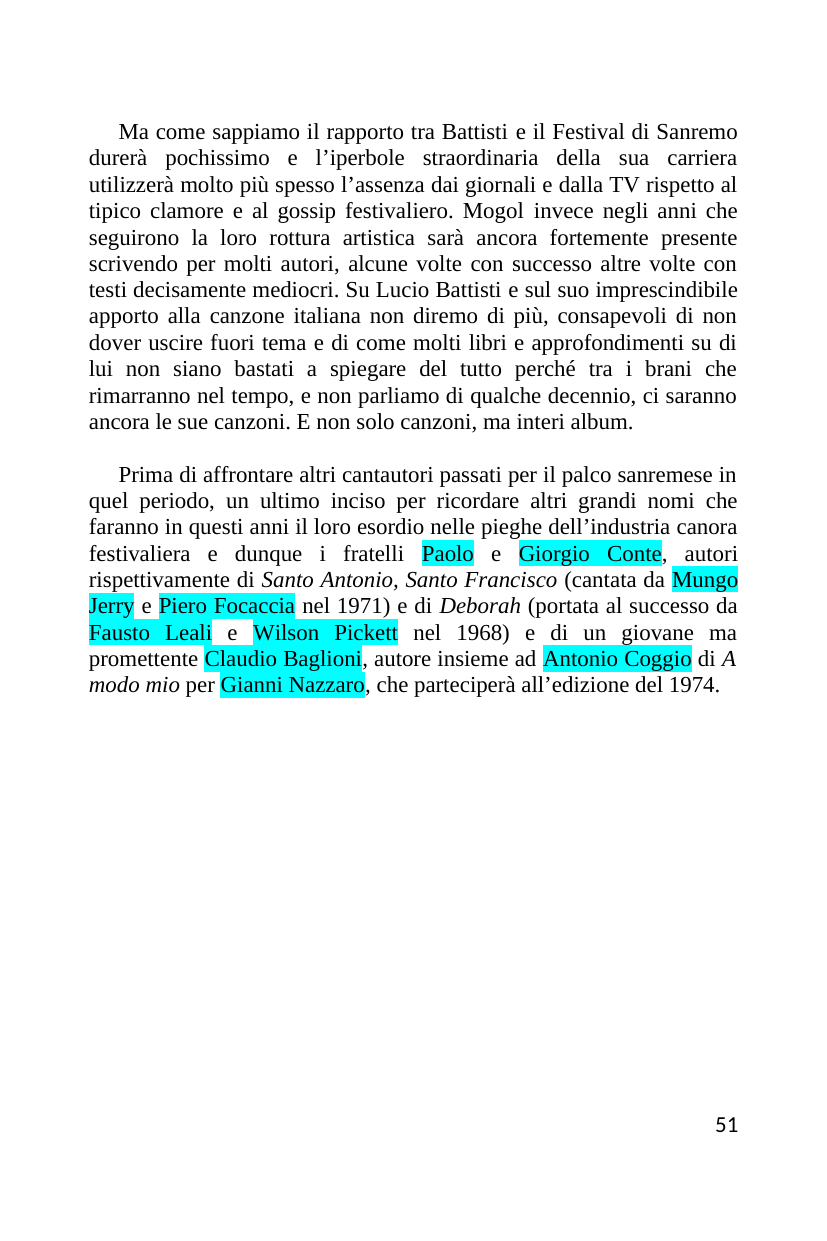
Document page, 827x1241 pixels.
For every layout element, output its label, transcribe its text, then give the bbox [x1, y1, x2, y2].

text Ma come sappiamo il rapporto tra Battisti e il Festival di Sanremo durerà pochissimo e l’iperbole straordinaria della sua carriera utilizzerà molto più spesso l’assenza dai giornali e dalla TV rispetto al tipico clamore e al gossip festivaliero. Mogol invece negli anni che seguirono la loro rottura artistica sarà ancora fortemente presente scrivendo per molti autori, alcune volte con successo altre volte con testi decisamente mediocri. Su Lucio Battisti e sul suo imprescindibile apporto alla canzone italiana non diremo di più, consapevoli di non dover uscire fuori tema e di come molti libri e approfondimenti su di lui non siano bastati a spiegare del tutto perché tra i brani che rimarranno nel tempo, e non parliamo di qualche decennio, ci saranno ancora le sue canzoni. E non solo canzoni, ma interi album. [89, 118, 738, 434]
text Prima di affrontare altri cantautori passati per il palco sanremese in quel periodo, un ultimo inciso per ricordare altri grandi nomi che faranno in questi anni il loro esordio nelle pieghe dell’industria canora festivaliera e dunque i fratelli Paolo e Giorgio Conte, autori rispettivamente di Santo Antonio, Santo Francisco (cantata da Mungo Jerry e Piero Focaccia nel 1971) e di Deborah (portata al successo da Fausto Leali e Wilson Pickett nel 1968) e di un giovane ma promettente Claudio Baglioni, autore insieme ad Antonio Coggio di A modo mio per Gianni Nazzaro, che parteciperà all’edizione del 1974. [89, 461, 738, 698]
